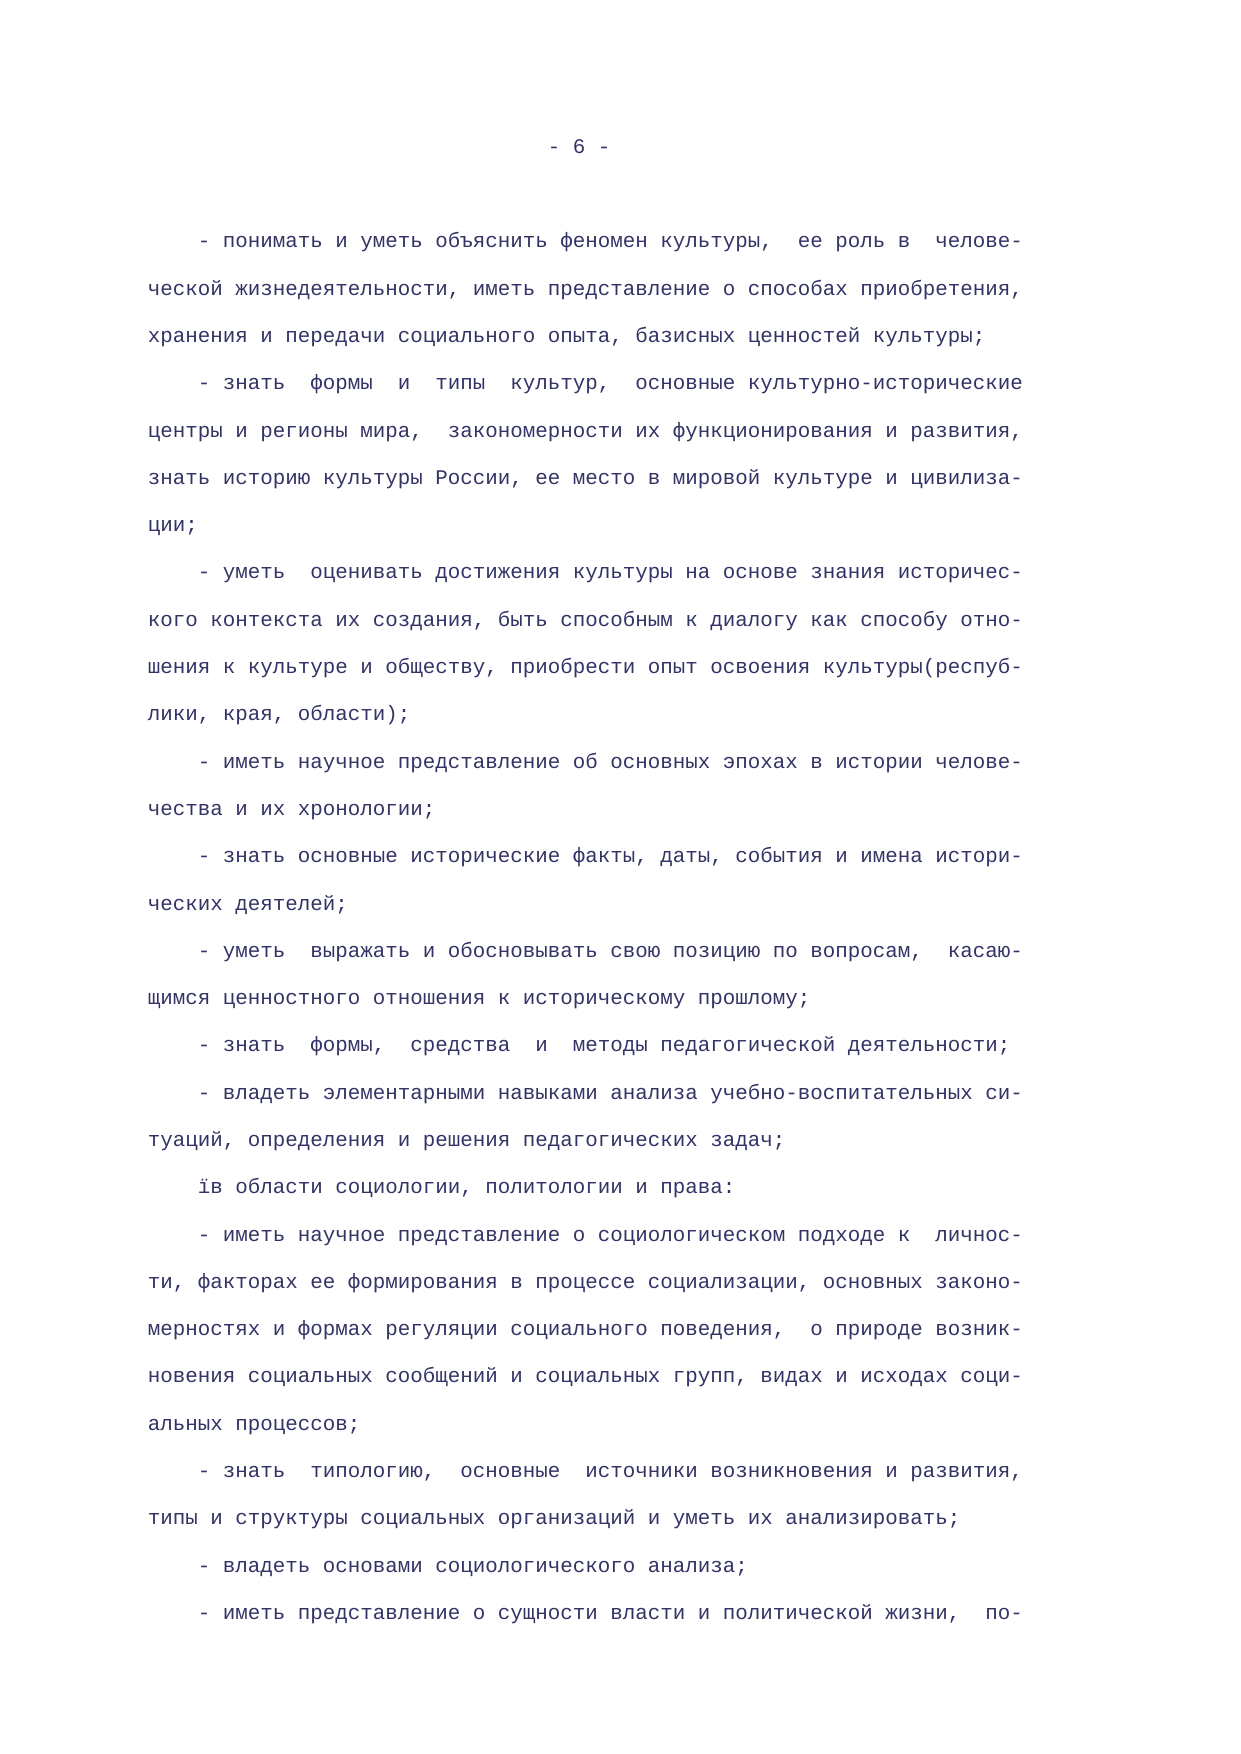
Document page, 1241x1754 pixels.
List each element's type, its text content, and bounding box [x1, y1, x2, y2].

text кого контекста их создания, быть способным к диалогу как способу отно- [148, 609, 1152, 632]
text центры и регионы мира, закономерности их функционирования и развития, [148, 420, 1152, 443]
text - понимать и уметь объяснить феномен культуры, ее роль в челове- [148, 231, 1152, 254]
text лики, края, области); [148, 703, 1152, 727]
text - владеть элементарными навыками анализа учебно-воспитательных си- [148, 1082, 1152, 1105]
text типы и структуры социальных организаций и уметь их анализировать; [148, 1507, 1152, 1531]
text - 6 - [148, 136, 1152, 159]
text ти, факторах ее формирования в процессе социализации, основных законо- [148, 1271, 1152, 1294]
text ческих деятелей; [148, 893, 1152, 916]
text - знать формы, средства и методы педагогической деятельности; [148, 1034, 1152, 1058]
text - знать основные исторические факты, даты, события и имена истори- [148, 845, 1152, 869]
text чества и их хронологии; [148, 798, 1152, 822]
text туаций, определения и решения педагогических задач; [148, 1129, 1152, 1153]
text - владеть основами социологического анализа; [148, 1555, 1152, 1578]
text - знать формы и типы культур, основные культурно-исторические [148, 372, 1152, 396]
text хранения и передачи социального опыта, базисных ценностей культуры; [148, 325, 1152, 349]
text - иметь представление о сущности власти и политической жизни, по- [148, 1602, 1152, 1626]
text - иметь научное представление о социологическом подходе к личнос- [148, 1224, 1152, 1247]
text шения к культуре и обществу, приобрести опыт освоения культуры(респуб- [148, 656, 1152, 680]
text їв области социологии, политологии и права: [148, 1176, 1152, 1200]
text щимся ценностного отношения к историческому прошлому; [148, 987, 1152, 1011]
text - уметь выражать и обосновывать свою позицию по вопросам, касаю- [148, 940, 1152, 963]
text мерностях и формах регуляции социального поведения, о природе возник- [148, 1318, 1152, 1342]
text - иметь научное представление об основных эпохах в истории челове- [148, 751, 1152, 774]
text ческой жизнедеятельности, иметь представление о способах приобретения, [148, 278, 1152, 301]
text - знать типологию, основные источники возникновения и развития, [148, 1460, 1152, 1484]
text ции; [148, 514, 1152, 538]
text - уметь оценивать достижения культуры на основе знания историчес- [148, 562, 1152, 585]
text альных процессов; [148, 1413, 1152, 1436]
text новения социальных сообщений и социальных групп, видах и исходах соци- [148, 1366, 1152, 1389]
text знать историю культуры России, ее место в мировой культуре и цивилиза- [148, 467, 1152, 491]
